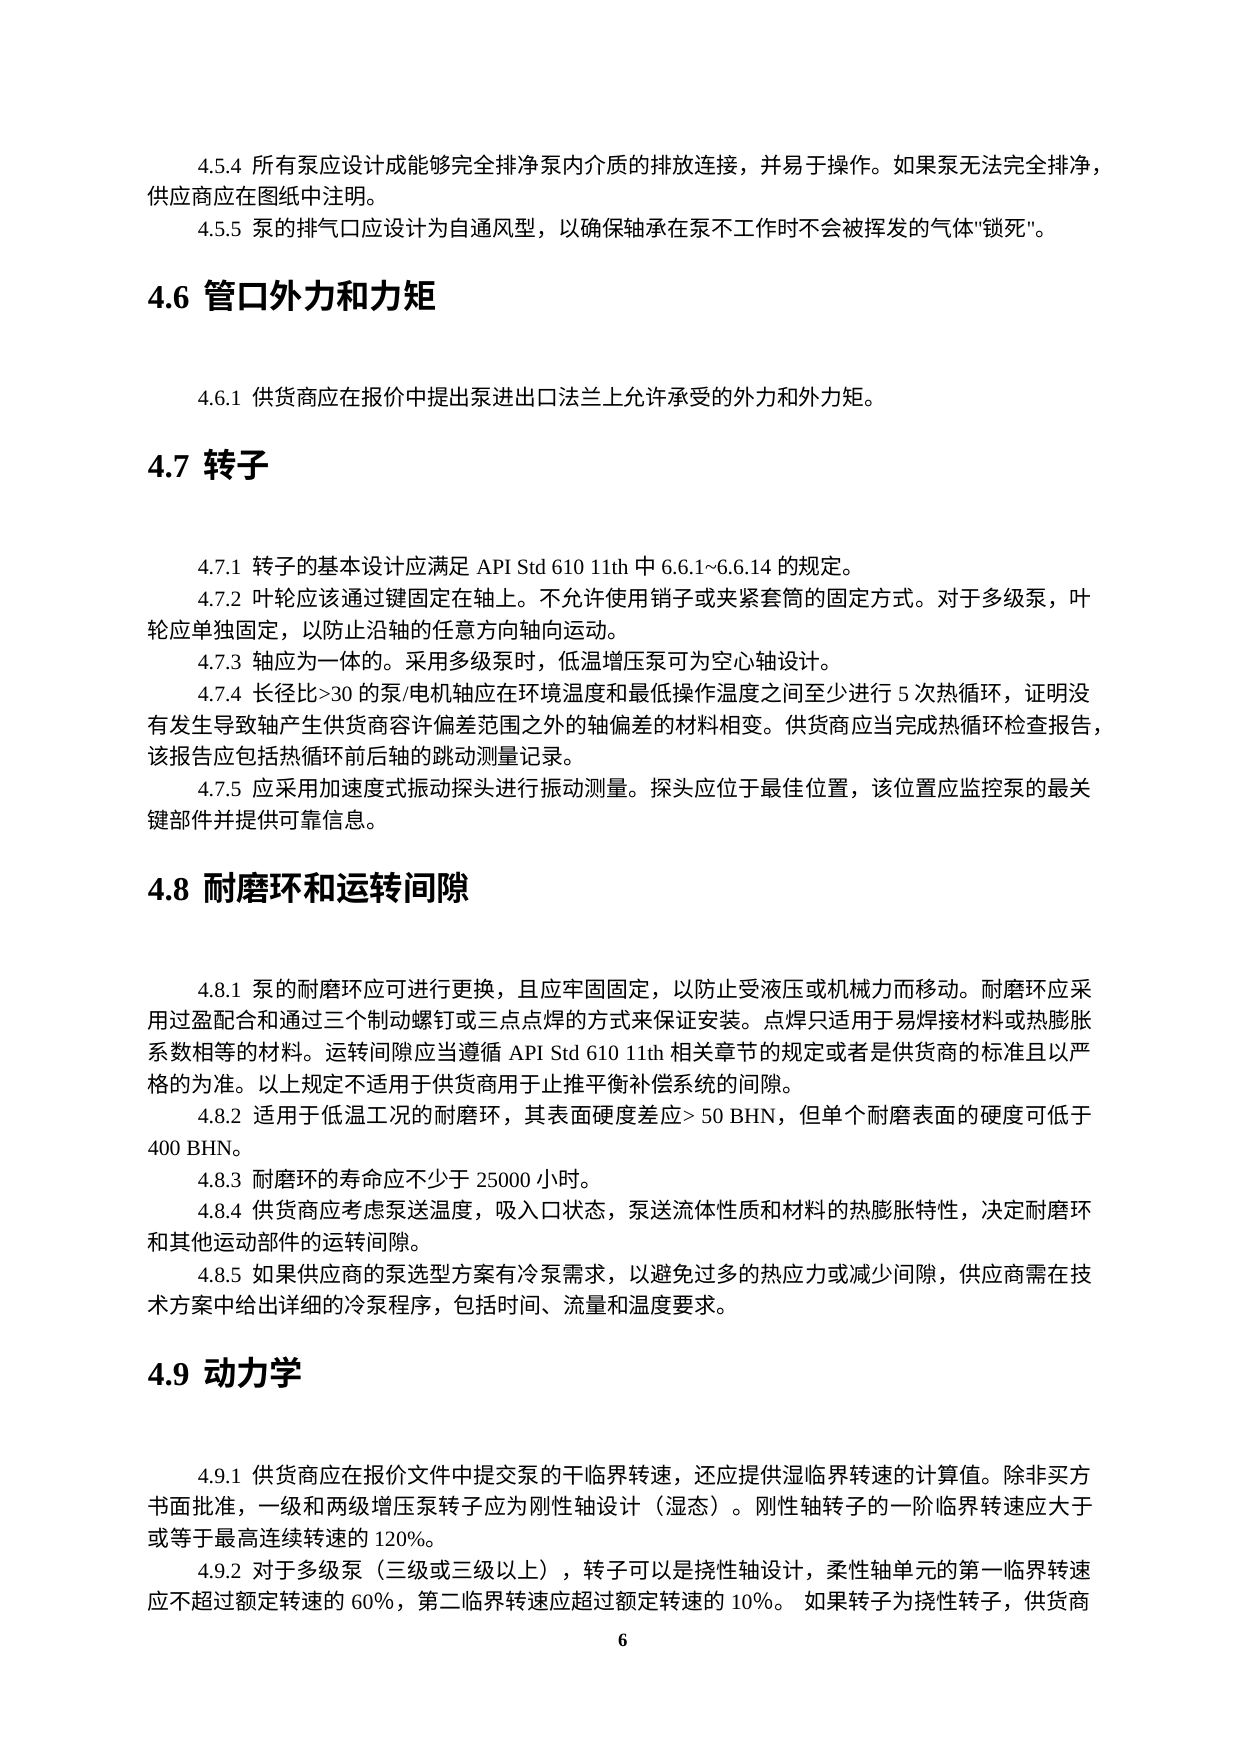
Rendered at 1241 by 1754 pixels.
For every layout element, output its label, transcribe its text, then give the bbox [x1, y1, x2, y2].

text 4.7.2 叶轮应该通过键固定在轴上。不允许使用销子或夹紧套筒的固定方式。对于多级泵，叶轮应单独固定，以防止沿轴的任意方向轴向运动。 [148, 581, 1093, 644]
text 4.8.1 泵的耐磨环应可进行更换，且应牢固固定，以防止受液压或机械力而移动。耐磨环应采用过盈配合和通过三个制动螺钉或三点点焊的方式来保证安装。点焊只适用于易焊接材料或热膨胀系数相等的材料。运转间隙应当遵循 API Std 610 11th 相关章节的规定或者是供货商的标准且以严格的为准。以上规定不适用于供货商用于止推平衡补偿系统的间隙。 [148, 972, 1093, 1098]
subtitle 4.9 动力学 [148, 1347, 1093, 1395]
text 4.8.4 供货商应考虑泵送温度，吸入口状态，泵送流体性质和材料的热膨胀特性，决定耐磨环和其他运动部件的运转间隙。 [148, 1193, 1093, 1257]
subtitle 4.6 管口外力和力矩 [148, 270, 1093, 318]
text 4.9.1 供货商应在报价文件中提交泵的干临界转速，还应提供湿临界转速的计算值。除非买方书面批准，一级和两级增压泵转子应为刚性轴设计（湿态）。刚性轴转子的一阶临界转速应大于或等于最高连续转速的120%。 [148, 1458, 1093, 1553]
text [148, 1553, 1093, 1616]
text 4.8.2 适用于低温工况的耐磨环，其表面硬度差应> 50 BHN，但单个耐磨表面的硬度可低于 400 BHN。 [148, 1098, 1093, 1162]
text 4.7.1 转子的基本设计应满足 API Std 610 11th 中 6.6.1~6.6.14 的规定。 [148, 549, 1093, 581]
text 4.7.4 长径比>30 的泵/电机轴应在环境温度和最低操作温度之间至少进行 5 次热循环，证明没有发生导致轴产生供货商容许偏差范围之外的轴偏差的材料相变。供货商应当完成热循环检查报告，该报告应包括热循环前后轴的跳动测量记录。 [148, 676, 1093, 771]
text 4.6.1 供货商应在报价中提出泵进出口法兰上允许承受的外力和外力矩。 [148, 380, 1093, 412]
text 4.5.4 所有泵应设计成能够完全排净泵内介质的排放连接，并易于操作。如果泵无法完全排净，供应商应在图纸中注明。 [148, 148, 1093, 211]
text 4.8.5 如果供应商的泵选型方案有冷泵需求，以避免过多的热应力或减少间隙，供应商需在技术方案中给出详细的冷泵程序，包括时间、流量和温度要求。 [148, 1257, 1093, 1320]
text 4.7.3 轴应为一体的。采用多级泵时，低温增压泵可为空心轴设计。 [148, 644, 1093, 676]
text 4.8.3 耐磨环的寿命应不少于 25000 小时。 [148, 1162, 1093, 1193]
text 4.5.5 泵的排气口应设计为自通风型，以确保轴承在泵不工作时不会被挥发的气体"锁死"。 [148, 211, 1093, 243]
subtitle 4.8 耐磨环和运转间隙 [148, 861, 1093, 909]
text 4.7.5 应采用加速度式振动探头进行振动测量。探头应位于最佳位置，该位置应监控泵的最关键部件并提供可靠信息。 [148, 771, 1093, 834]
subtitle 4.7 转子 [148, 439, 1093, 487]
